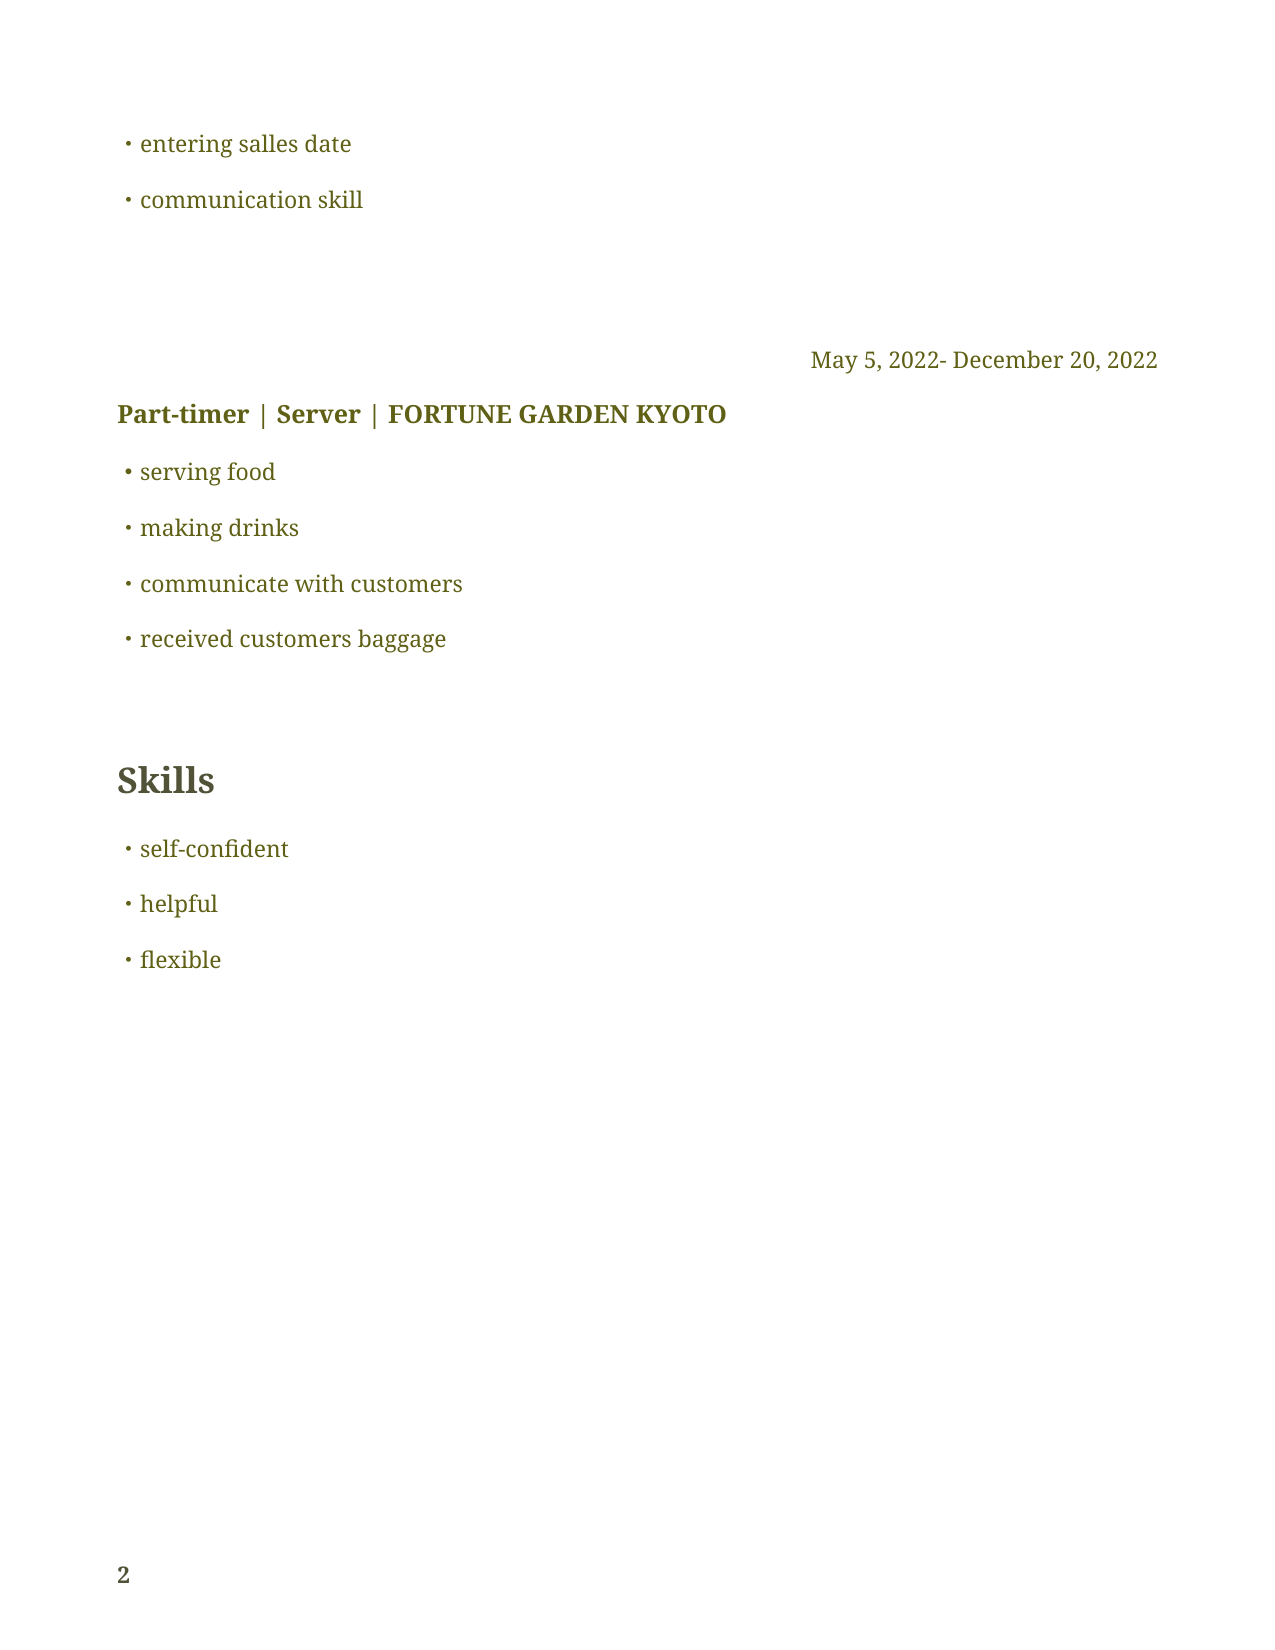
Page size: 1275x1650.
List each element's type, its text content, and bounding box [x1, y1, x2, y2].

text Part-timer | Server | FORTUNE GARDEN KYOTO [117, 397, 1158, 431]
text ・helpful [117, 886, 1158, 919]
text ・communication skill [117, 182, 1158, 215]
text ・communicate with customers [117, 566, 1158, 599]
text ・entering salles date [117, 126, 1158, 159]
text ・received customers baggage [117, 621, 1158, 655]
text ・flexible [117, 942, 1158, 975]
text ・self-confident [117, 830, 1158, 864]
text May 5, 2022- December 20, 2022 [117, 344, 1158, 375]
subtitle Skills [117, 755, 1158, 803]
text ・making drinks [117, 510, 1158, 543]
text ・serving food [117, 454, 1158, 487]
